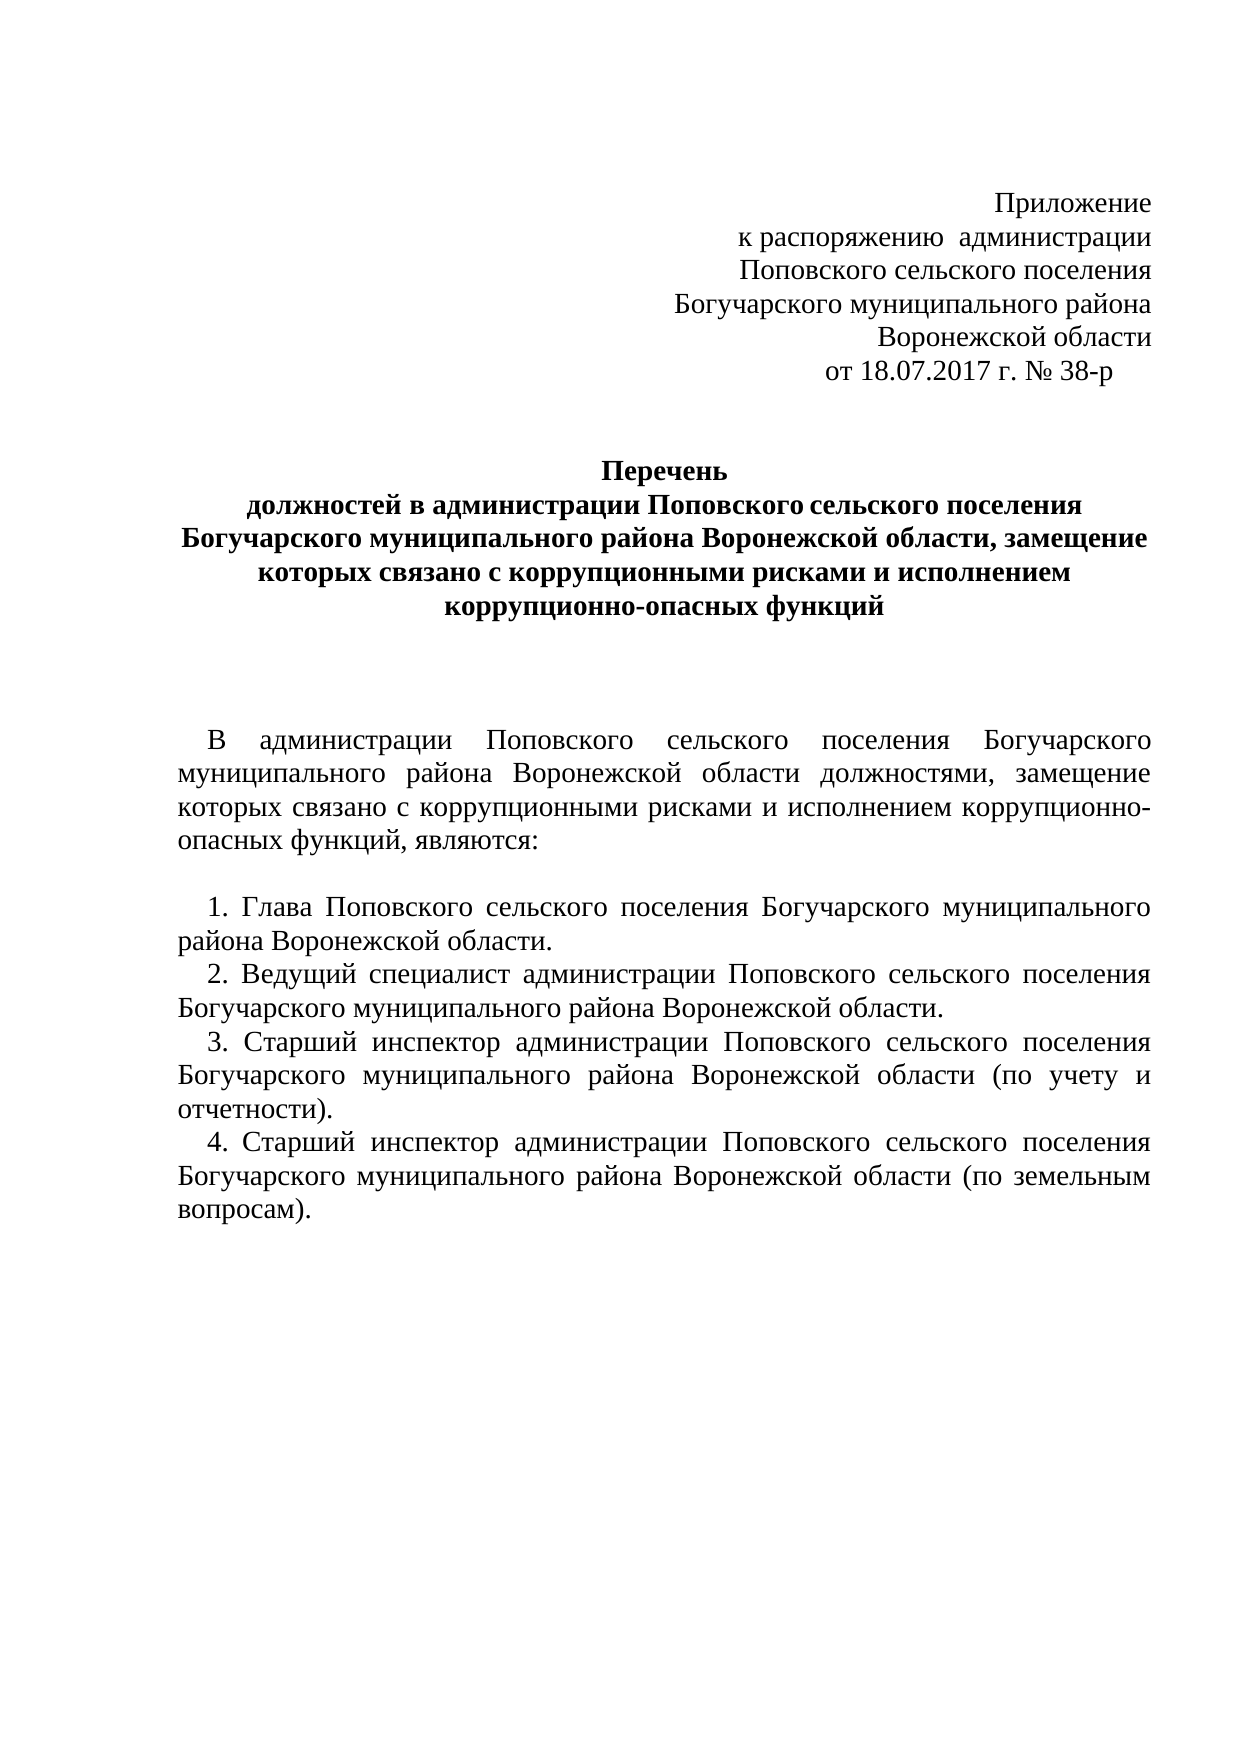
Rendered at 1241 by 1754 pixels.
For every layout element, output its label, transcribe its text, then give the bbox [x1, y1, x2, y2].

text Воронежской области [664, 319, 1152, 353]
text 3. Старший инспектор администрации Поповского сельского поселения Богучарского муниципального района Воронежской области (по учету и отчетности). [177, 1024, 1152, 1124]
text должностей в администрации Поповского сельского поселения Богучарского муниципального района Воронежской области, замещение которых связано с коррупционными рисками и исполнением коррупционно-опасных функций [177, 487, 1152, 621]
text от 18.07.2017 г. № 38-р [664, 353, 1152, 386]
text 4. Старший инспектор администрации Поповского сельского поселения Богучарского муниципального района Воронежской области (по земельным вопросам). [177, 1124, 1152, 1225]
text Поповского сельского поселения Богучарского муниципального района [664, 252, 1152, 319]
text 1. Глава Поповского сельского поселения Богучарского муниципального района Воронежской области. [177, 889, 1152, 957]
text В администрации Поповского сельского поселения Богучарского муниципального района Воронежской области должностями, замещение которых связано с коррупционными рисками и исполнением коррупционно-опасных функций, являются: [177, 722, 1152, 856]
text Перечень [177, 453, 1152, 487]
subtitle Приложение [664, 185, 1152, 219]
text 2. Ведущий специалист администрации Поповского сельского поселения Богучарского муниципального района Воронежской области. [177, 957, 1152, 1024]
text к распоряжению администрации [664, 219, 1152, 252]
